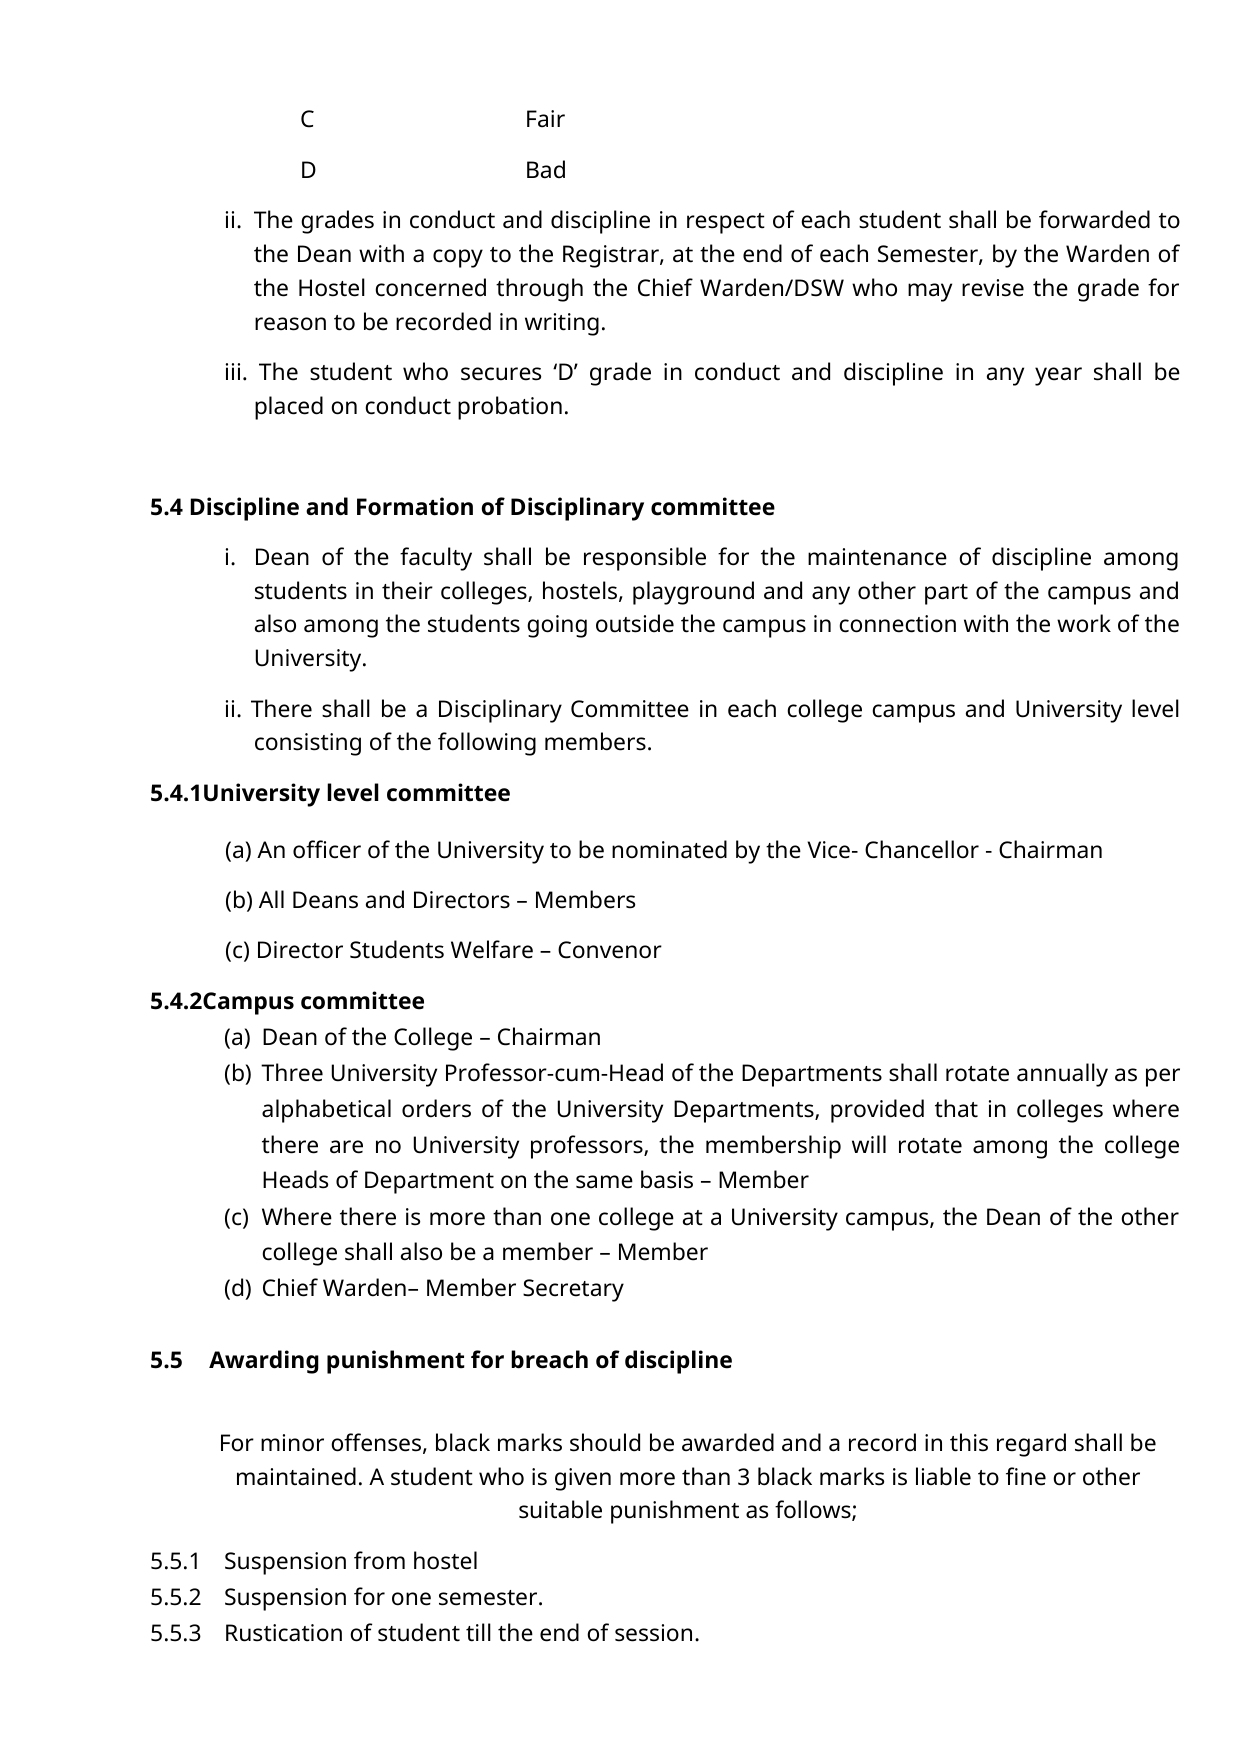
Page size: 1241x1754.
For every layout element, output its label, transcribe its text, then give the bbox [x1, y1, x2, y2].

list Suspension from hostel [150, 1545, 1181, 1576]
text (c) Director Students Welfare – Convenor [225, 934, 1181, 966]
text C Fair [224, 103, 1181, 135]
text i. Dean of the faculty shall be responsible for the maintenance of discipline among students in their colleges, hostels, playground and any other part of the campus and also among the students going outside the campus in connection with the work of the University. [224, 541, 1181, 673]
text (a) An officer of the University to be nominated by the Vice- Chancellor - Chairman [225, 833, 1181, 865]
list Suspension for one semester. [150, 1581, 1181, 1612]
text D Bad [224, 154, 1181, 185]
text ii. The grades in conduct and discipline in respect of each student shall be forwarded to the Dean with a copy to the Registrar, at the end of each Semester, by the Warden of the Hostel concerned through the Chief Warden/DSW who may revise the grade for reason to be recorded in writing. [224, 204, 1181, 337]
list Where there is more than one college at a University campus, the Dean of the other college shall also be a member – Member [224, 1200, 1181, 1268]
list Three University Professor-cum-Head of the Departments shall rotate annually as per alphabetical orders of the University Departments, provided that in colleges where there are no University professors, the membership will rotate among the college Heads of Department on the same basis – Member [224, 1057, 1181, 1196]
list Dean of the College – Chairman [224, 1021, 1181, 1052]
list Awarding punishment for breach of discipline [150, 1344, 1181, 1375]
text ii. There shall be a Disciplinary Committee in each college campus and University level consisting of the following members. [224, 693, 1181, 758]
text For minor offenses, black marks should be awarded and a record in this regard shall be maintained. A student who is given more than 3 black marks is liable to fine or other suitable punishment as follows; [194, 1427, 1181, 1526]
list 5.4.2Campus committee [150, 985, 1181, 1016]
text iii. The student who secures ‘D’ grade in conduct and discipline in any year shall be placed on conduct probation. [224, 356, 1181, 421]
list Rustication of student till the end of session. [150, 1617, 1181, 1648]
list Chief Warden– Member Secretary [224, 1272, 1181, 1303]
text (b) All Deans and Directors – Members [225, 884, 1181, 915]
text 5.4 Discipline and Formation of Disciplinary committee [150, 491, 1181, 522]
list 5.4.1University level committee [150, 777, 1181, 808]
